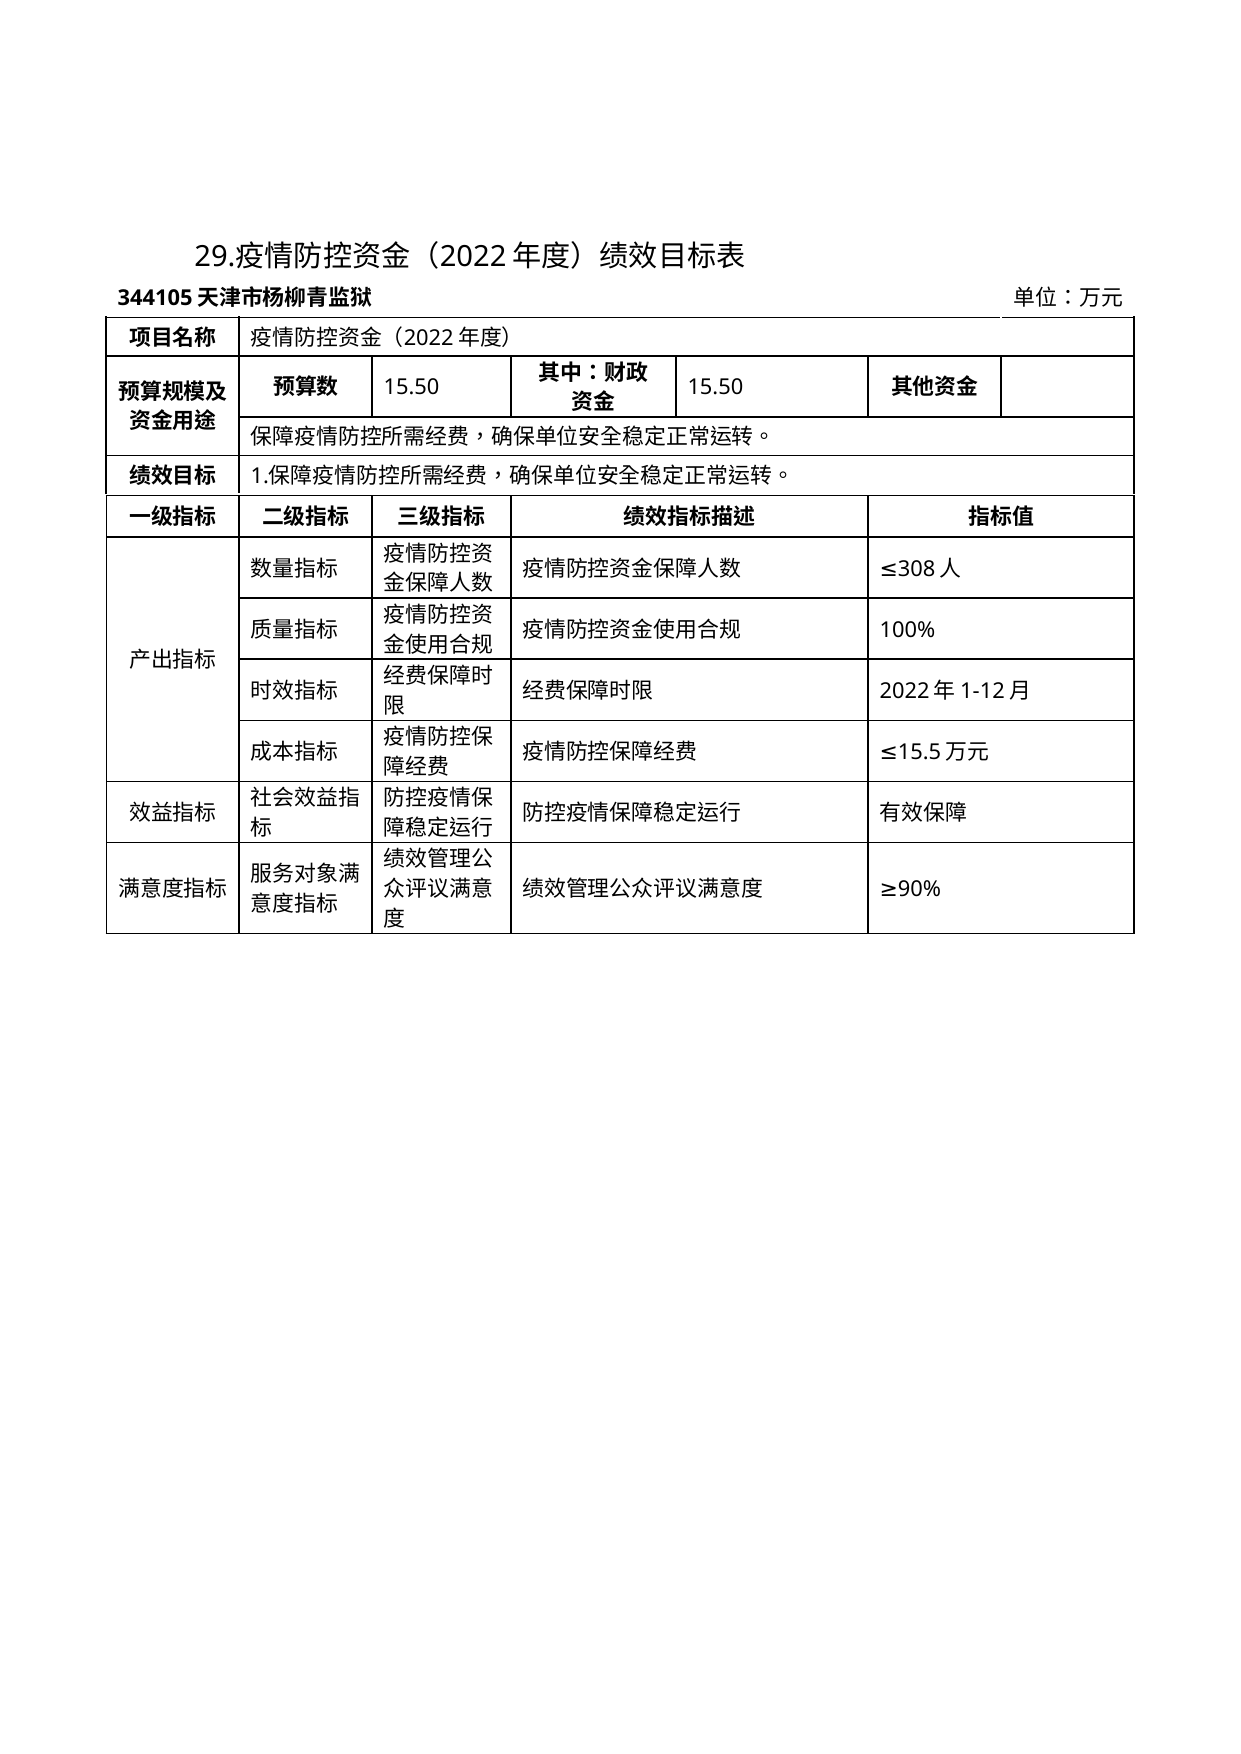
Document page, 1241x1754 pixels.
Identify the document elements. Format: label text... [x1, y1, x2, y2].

table_cell 其中：财政 资金 [512, 357, 675, 416]
table_cell 疫情防控资金使用合规 [373, 599, 510, 658]
table_cell ≥90% [869, 843, 1133, 933]
table_cell 经费保障时限 [512, 660, 867, 719]
table_cell 项目名称 [107, 318, 238, 355]
table_cell 社会效益指标 [240, 782, 371, 842]
table_cell 疫情防控资金使用合规 [512, 599, 867, 658]
table_header 三级指标 [373, 496, 510, 536]
table_cell 防控疫情保障稳定运行 [373, 782, 510, 842]
table_cell ≤15.5万元 [869, 721, 1133, 781]
table_cell 服务对象满意度指标 [240, 843, 371, 933]
table_cell 质量指标 [240, 599, 371, 658]
text 29.疫情防控资金（2022年度）绩效目标表 [136, 235, 1104, 275]
table_cell ≤308人 [869, 538, 1133, 597]
table_cell 疫情防控保障经费 [373, 721, 510, 781]
table_header 二级指标 [240, 496, 371, 536]
table_cell 有效保障 [869, 782, 1133, 842]
table_cell 满意度指标 [107, 843, 238, 933]
table_cell 预算数 [240, 357, 371, 416]
table_cell 1.保障疫情防控所需经费，确保单位安全稳定正常运转。 [240, 456, 1133, 493]
table_cell 疫情防控资金保障人数 [373, 538, 510, 597]
table_cell 疫情防控资金保障人数 [512, 538, 867, 597]
table_cell 绩效管理公众评议满意度 [373, 843, 510, 933]
table_header 绩效指标描述 [512, 496, 867, 536]
table_cell 保障疫情防控所需经费，确保单位安全稳定正常运转。 [240, 418, 1133, 454]
table_header 单位：万元 [1002, 277, 1133, 316]
table_cell 成本指标 [240, 721, 371, 781]
table_cell 绩效管理公众评议满意度 [512, 843, 867, 933]
table_cell 经费保障时限 [373, 660, 510, 719]
table_cell 2022年1-12月 [869, 660, 1133, 719]
table_cell [1002, 357, 1133, 416]
table_cell 预算规模及资金用途 [107, 357, 238, 454]
table_cell 疫情防控保障经费 [512, 721, 867, 781]
table_cell 其他资金 [869, 357, 1000, 416]
table_cell 防控疫情保障稳定运行 [512, 782, 867, 842]
table_header 指标值 [869, 496, 1133, 536]
table_cell 疫情防控资金（2022年度） [240, 318, 1133, 355]
table_header 344105天津市杨柳青监狱 [107, 277, 1000, 316]
table_cell 100% [869, 599, 1133, 658]
table_cell 15.50 [373, 357, 510, 416]
table_cell 时效指标 [240, 660, 371, 719]
table_header 一级指标 [107, 496, 238, 536]
table_cell 数量指标 [240, 538, 371, 597]
table_cell 绩效目标 [107, 456, 238, 493]
table_cell 15.50 [677, 357, 867, 416]
table_cell 效益指标 [107, 782, 238, 842]
table_cell 产出指标 [107, 538, 238, 781]
